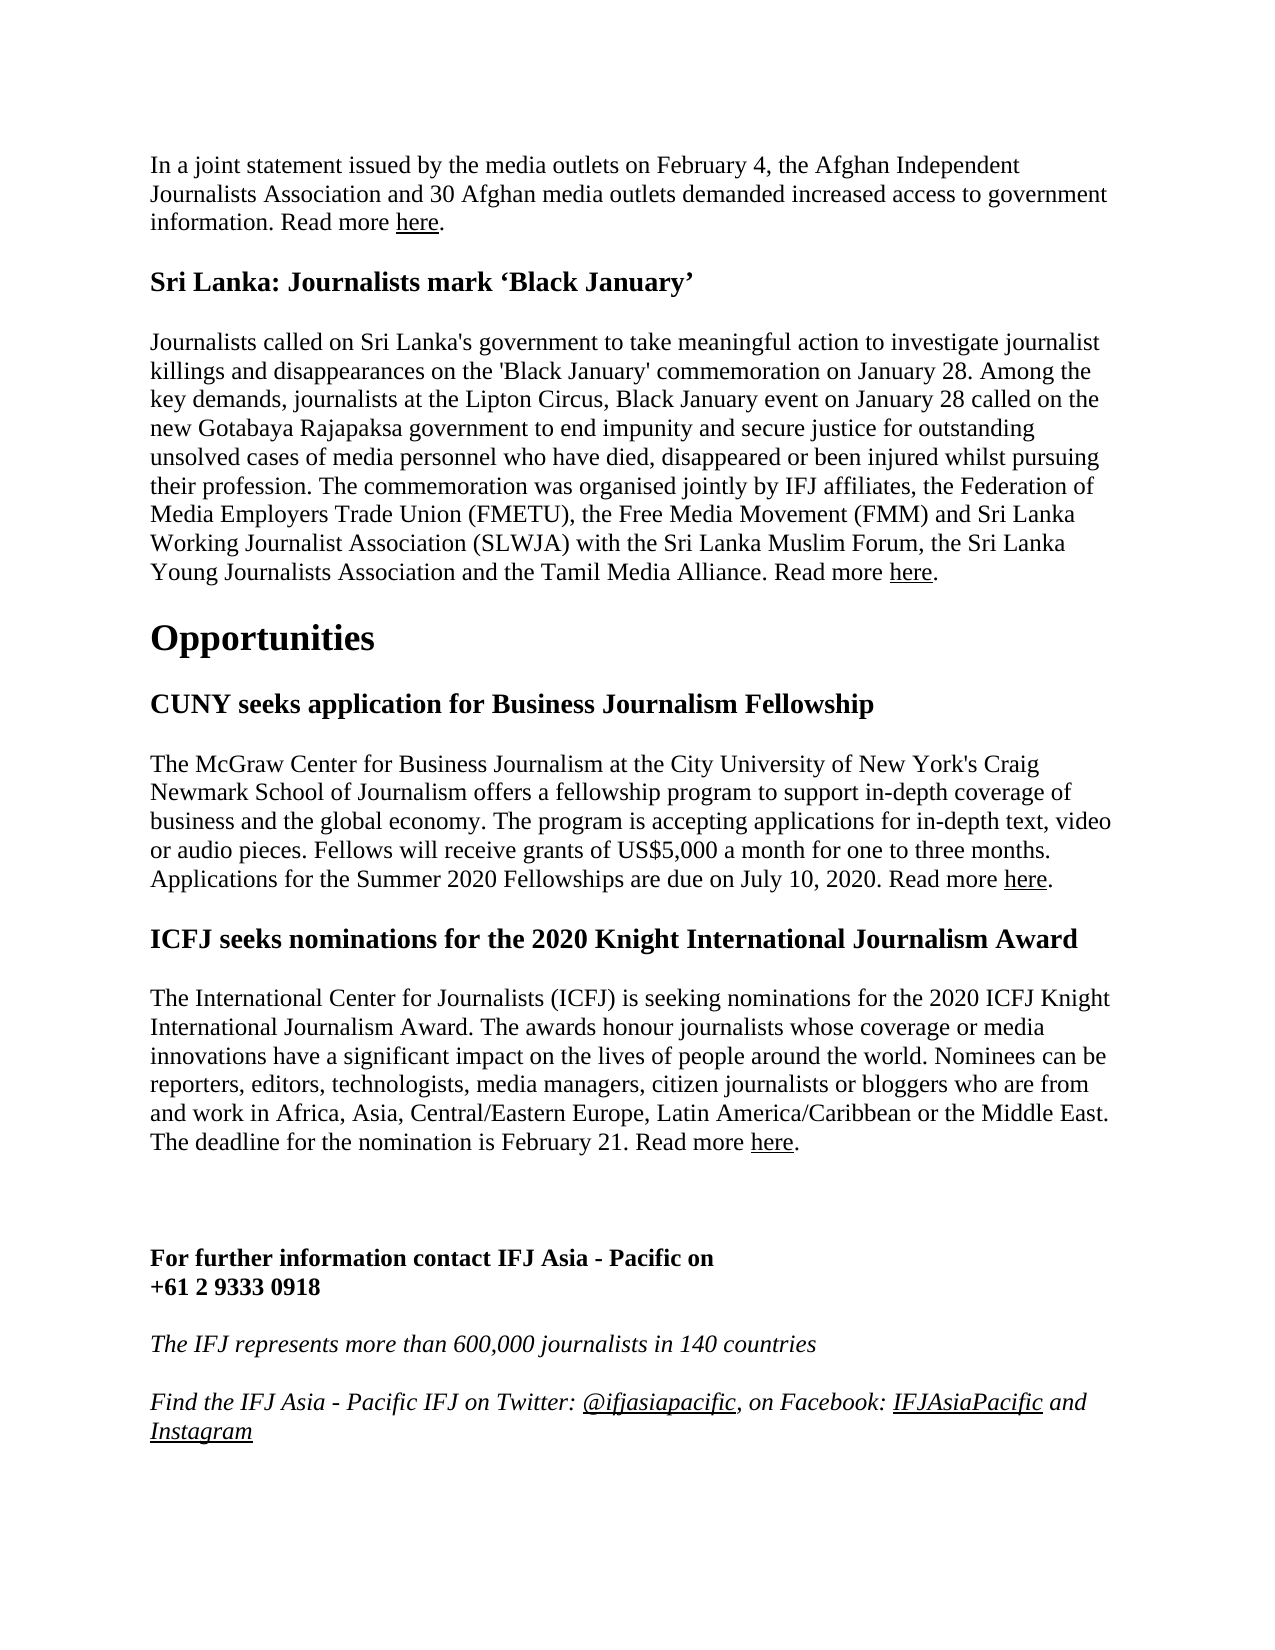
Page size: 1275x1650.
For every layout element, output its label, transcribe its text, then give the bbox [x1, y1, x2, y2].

text Sri Lanka: Journalists mark ‘Black January’ [150, 265, 1125, 298]
text The International Center for Journalists (ICFJ) is seeking nominations for the 2020 ICFJ Knight International Journalism Award. The awards honour journalists whose coverage or media innovations have a significant impact on the lives of people around the world. Nominees can be reporters, editors, technologists, media managers, citizen journalists or bloggers who are from and work in Africa, Asia, Central/Eastern Europe, Latin America/Caribbean or the Middle East. The deadline for the nomination is February 21. Read more here. [150, 983, 1125, 1156]
text For further information contact IFJ Asia - Pacific on +61 2 9333 0918 [150, 1243, 1125, 1300]
text CUNY seeks application for Business Journalism Fellowship [150, 687, 1125, 719]
text Opportunities [150, 615, 1125, 658]
text The McGraw Center for Business Journalism at the City University of New York's Craig Newmark School of Journalism offers a fellowship program to support in-depth coverage of business and the global economy. The program is accepting applications for in-depth text, video or audio pieces. Fellows will receive grants of US$5,000 a month for one to three months. Applications for the Summer 2020 Fellowships are due on July 10, 2020. Read more here. [150, 749, 1125, 892]
text The IFJ represents more than 600,000 journalists in 140 countries [150, 1329, 1125, 1358]
text Find the IFJ Asia - Pacific IFJ on Twitter: @ifjasiapacific, on Facebook: IFJAsiaPacific and Instagram [150, 1387, 1125, 1445]
text In a joint statement issued by the media outlets on February 4, the Afghan Independent Journalists Association and 30 Afghan media outlets demanded increased access to government information. Read more here. [150, 150, 1125, 236]
text ICFJ seeks nominations for the 2020 Knight International Journalism Award [150, 922, 1125, 954]
text Journalists called on Sri Lanka's government to take meaningful action to investigate journalist killings and disappearances on the 'Black January' commemoration on January 28. Among the key demands, journalists at the Lipton Circus, Black January event on January 28 called on the new Gotabaya Rajapaksa government to end impunity and secure justice for outstanding unsolved cases of media personnel who have died, disappeared or been injured whilst pursuing their profession. The commemoration was organised jointly by IFJ affiliates, the Federation of Media Employers Trade Union (FMETU), the Free Media Movement (FMM) and Sri Lanka Working Journalist Association (SLWJA) with the Sri Lanka Muslim Forum, the Sri Lanka Young Journalists Association and the Tamil Media Alliance. Read more here. [150, 327, 1125, 586]
